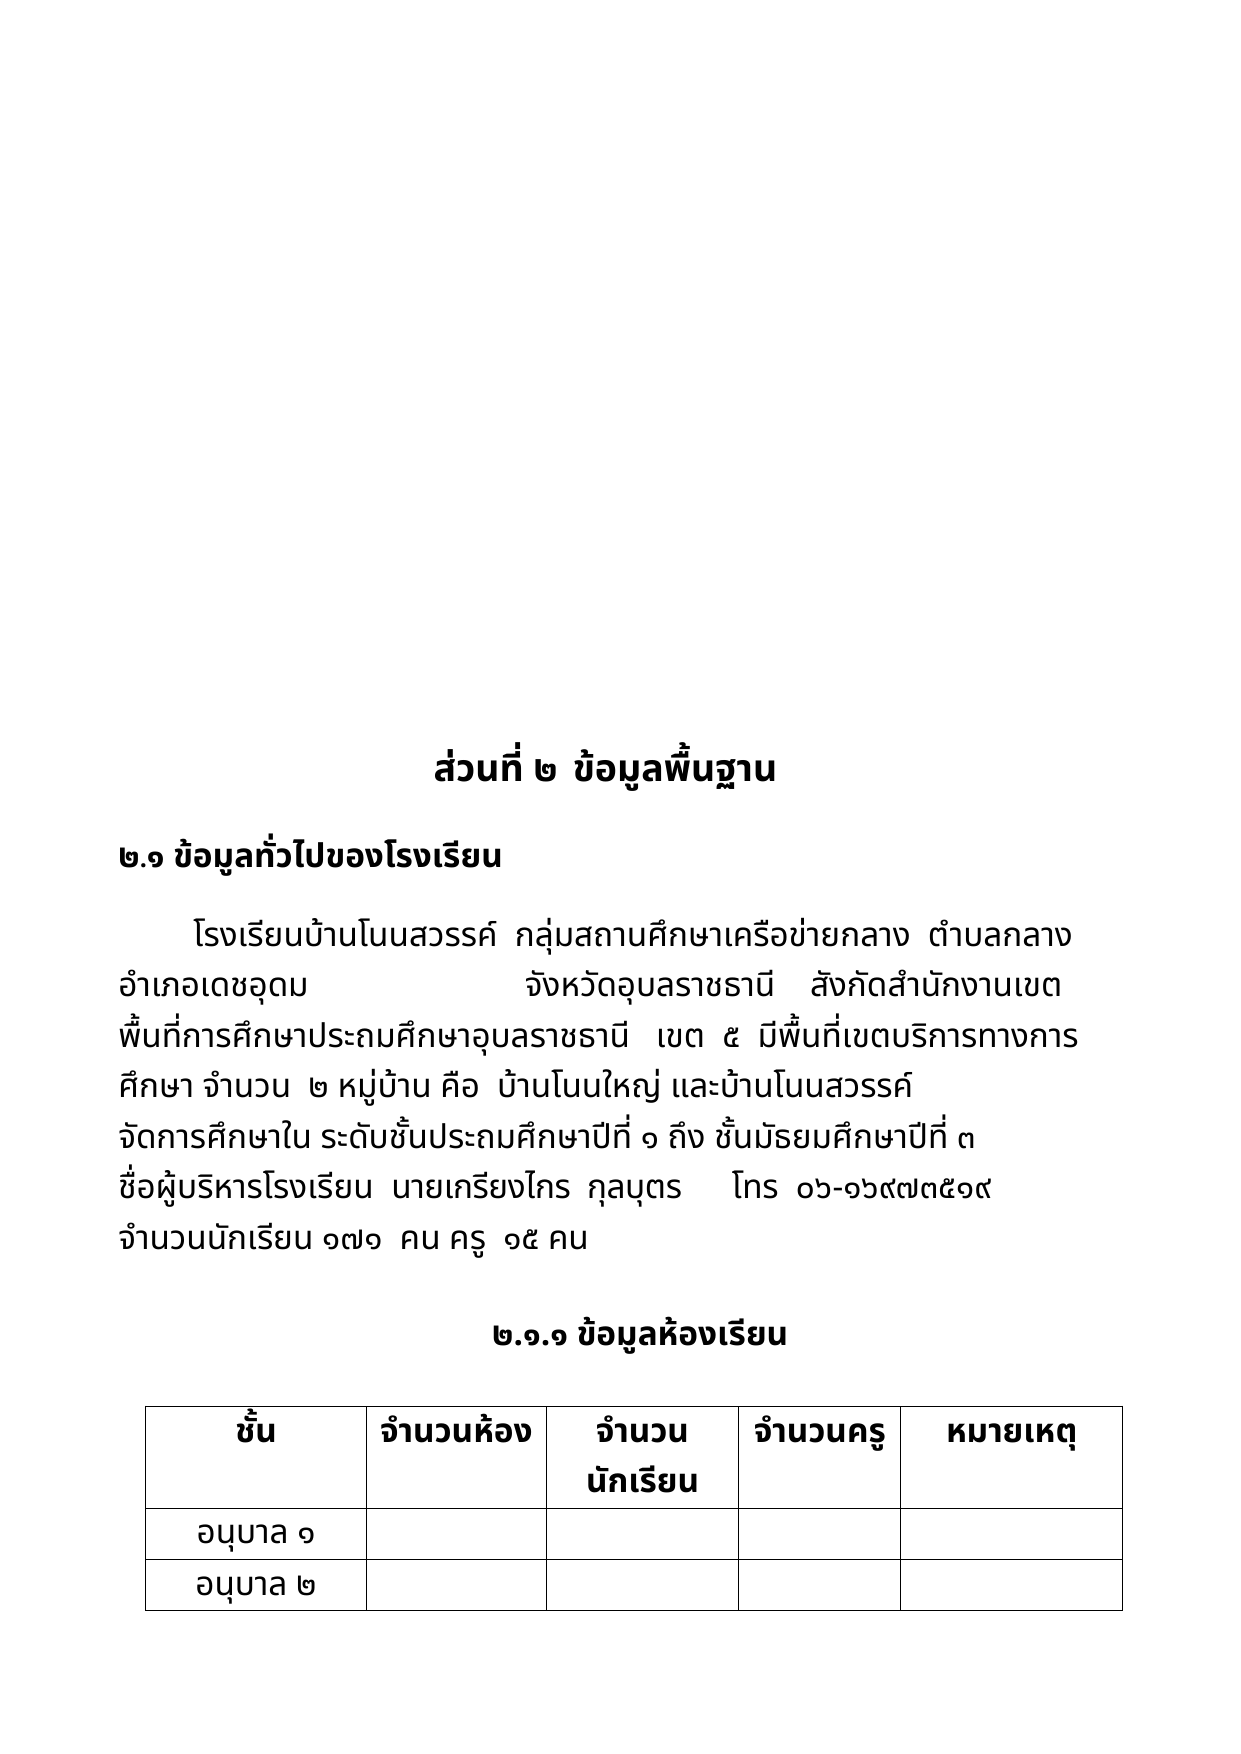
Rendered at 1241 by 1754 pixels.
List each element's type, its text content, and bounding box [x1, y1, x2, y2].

text จัดการศึกษาใน ระดับชั้นประถมศึกษาปีที่ ๑ ถึง ชั้นมัธยมศึกษาปีที่ ๓ [118, 1113, 1092, 1163]
table_header จำนวนห้อง [367, 1407, 546, 1507]
table_header หมายเหตุ [901, 1407, 1122, 1507]
text โรงเรียนบ้านโนนสวรรค์ กลุ่มสถานศึกษาเครือข่ายกลาง ตำบลกลาง อำเภอเดชอุดม จังหวัดอุบลราชธานี สังกัดสำนักงานเขตพื้นที่การศึกษาประถมศึกษาอุบลราชธานี เขต ๕ มีพื้นที่เขตบริการทางการศึกษา จำนวน ๒ หมู่บ้าน คือ บ้านโนนใหญ่ และบ้านโนนสวรรค์ [118, 911, 1092, 1113]
table_cell [901, 1560, 1122, 1610]
table_cell [901, 1509, 1122, 1559]
text ชื่อผู้บริหารโรงเรียน นายเกรียงไกร กุลบุตร โทร ๐๖-๑๖๙๗๓๕๑๙ [118, 1163, 1092, 1214]
table_cell อนุบาล ๒ [146, 1560, 366, 1610]
table_header จำนวนนักเรียน [547, 1407, 738, 1507]
table_cell [547, 1509, 738, 1559]
text จำนวนนักเรียน ๑๗๑ คน ครู ๑๕ คน [118, 1214, 1092, 1264]
table_header จำนวนครู [739, 1407, 900, 1507]
text ๒.๑ ข้อมูลทั่วไปของโรงเรียน [118, 832, 1092, 883]
text ๒.๑.๑ ข้อมูลห้องเรียน [118, 1309, 1092, 1360]
table_cell [367, 1560, 546, 1610]
table_header ชั้น [146, 1407, 366, 1507]
text ส่วนที่ ๒ ข้อมูลพื้นฐาน [118, 742, 1092, 798]
table_cell [367, 1509, 546, 1559]
table_cell [739, 1509, 900, 1559]
table_cell อนุบาล ๑ [146, 1509, 366, 1559]
table_cell [547, 1560, 738, 1610]
table_cell [739, 1560, 900, 1610]
